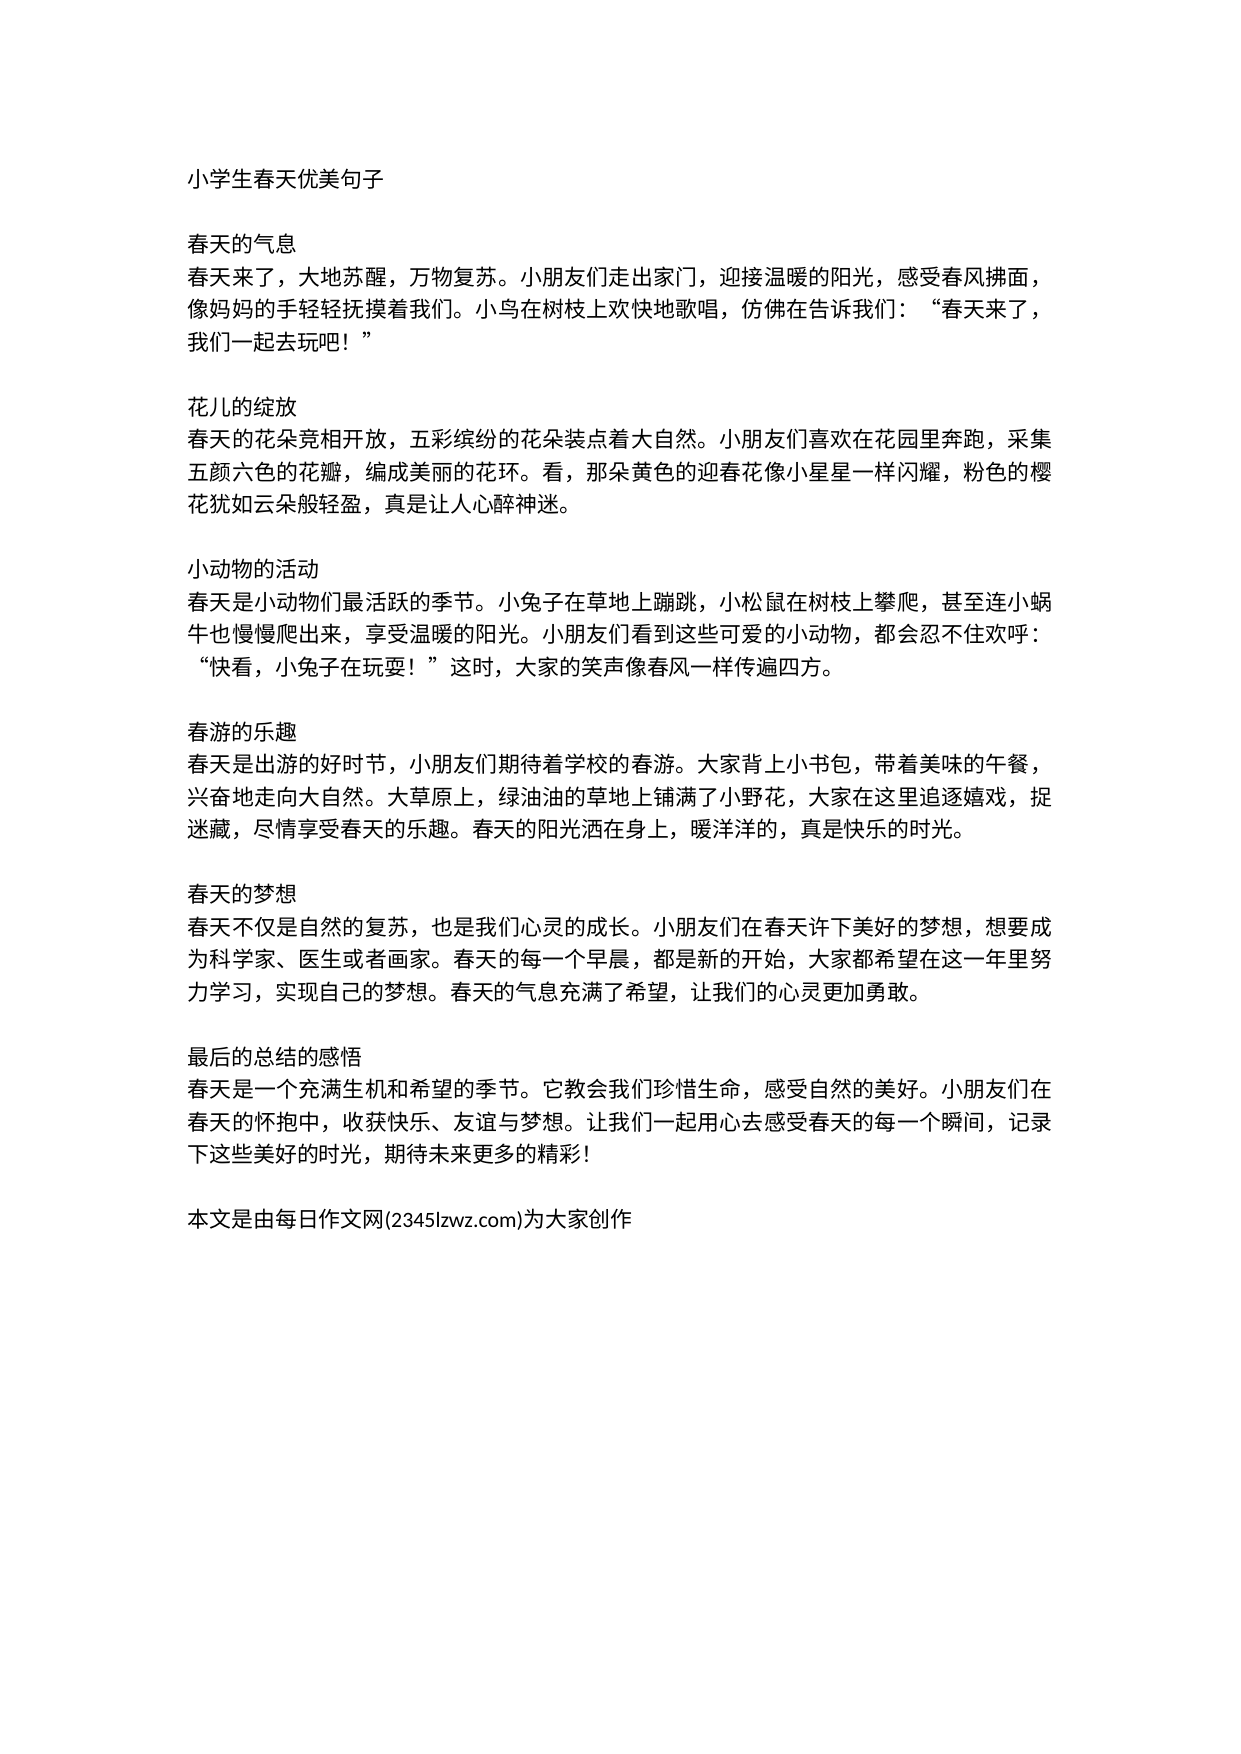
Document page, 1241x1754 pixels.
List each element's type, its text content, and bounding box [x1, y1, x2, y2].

text 花儿的绽放 [187, 389, 1053, 422]
text 春天是出游的好时节，小朋友们期待着学校的春游。大家背上小书包，带着美味的午餐，兴奋地走向大自然。大草原上，绿油油的草地上铺满了小野花，大家在这里追逐嬉戏，捉迷藏，尽情享受春天的乐趣。春天的阳光洒在身上，暖洋洋的，真是快乐的时光。 [187, 747, 1053, 844]
text 春游的乐趣 [187, 714, 1053, 747]
text 春天的气息 [187, 227, 1053, 259]
text 春天不仅是自然的复苏，也是我们心灵的成长。小朋友们在春天许下美好的梦想，想要成为科学家、医生或者画家。春天的每一个早晨，都是新的开始，大家都希望在这一年里努力学习，实现自己的梦想。春天的气息充满了希望，让我们的心灵更加勇敢。 [187, 909, 1053, 1007]
text 春天是一个充满生机和希望的季节。它教会我们珍惜生命，感受自然的美好。小朋友们在春天的怀抱中，收获快乐、友谊与梦想。让我们一起用心去感受春天的每一个瞬间，记录下这些美好的时光，期待未来更多的精彩！ [187, 1072, 1053, 1169]
text 春天的花朵竞相开放，五彩缤纷的花朵装点着大自然。小朋友们喜欢在花园里奔跑，采集五颜六色的花瓣，编成美丽的花环。看，那朵黄色的迎春花像小星星一样闪耀，粉色的樱花犹如云朵般轻盈，真是让人心醉神迷。 [187, 422, 1053, 519]
text 小动物的活动 [187, 552, 1053, 584]
text 小学生春天优美句子 [187, 162, 1053, 194]
text 春天来了，大地苏醒，万物复苏。小朋友们走出家门，迎接温暖的阳光，感受春风拂面，像妈妈的手轻轻抚摸着我们。小鸟在树枝上欢快地歌唱，仿佛在告诉我们：“春天来了，我们一起去玩吧！” [187, 259, 1053, 357]
text 春天的梦想 [187, 877, 1053, 909]
text 本文是由每日作文网(2345lzwz.com)为大家创作 [187, 1202, 1053, 1234]
text 最后的总结的感悟 [187, 1039, 1053, 1072]
text 春天是小动物们最活跃的季节。小兔子在草地上蹦跳，小松鼠在树枝上攀爬，甚至连小蜗牛也慢慢爬出来，享受温暖的阳光。小朋友们看到这些可爱的小动物，都会忍不住欢呼：“快看，小兔子在玩耍！”这时，大家的笑声像春风一样传遍四方。 [187, 584, 1053, 682]
